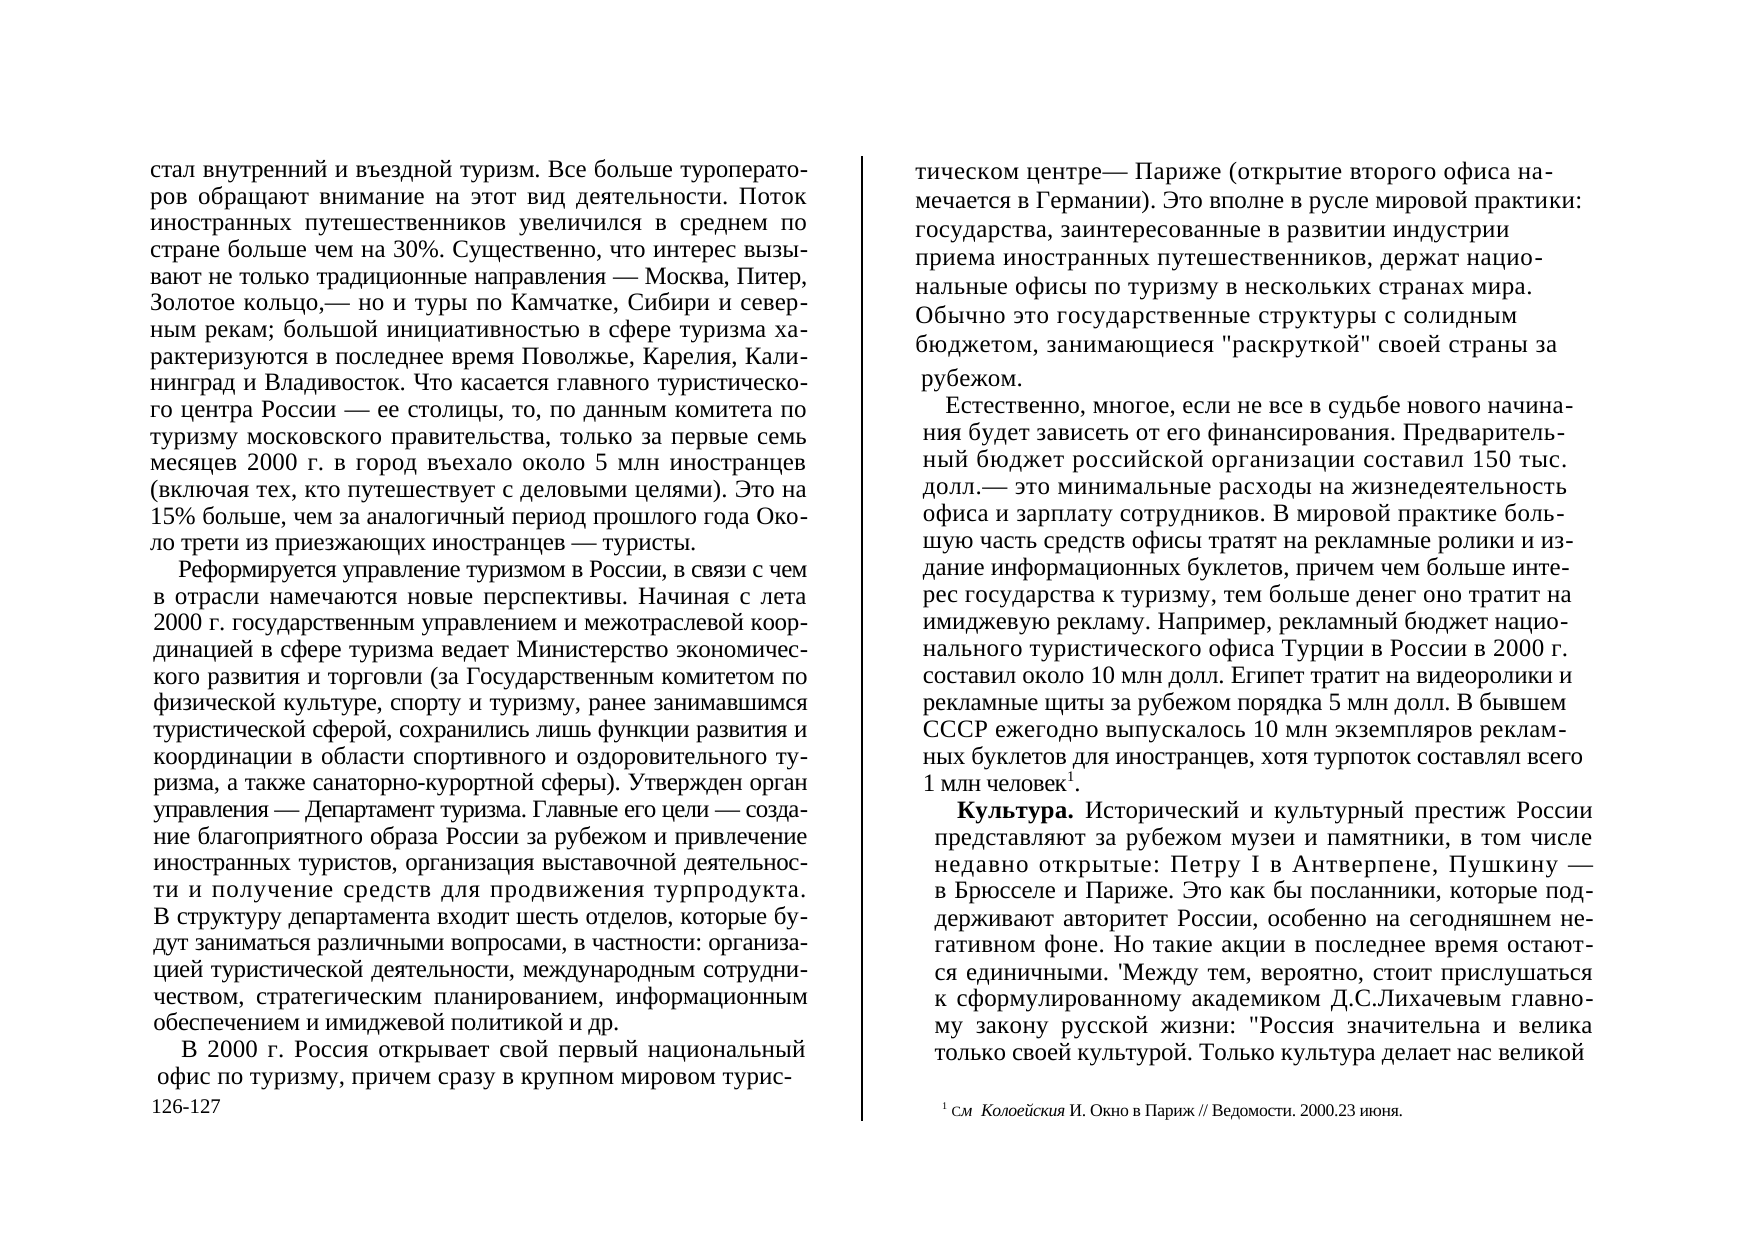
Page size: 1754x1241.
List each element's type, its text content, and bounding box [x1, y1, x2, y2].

text стал внутренний и въездной туризм. Все больше туроператоров обращают внимание на этот вид деятельности. Поток иностранных путешественников увеличился в среднем по стране больше чем на 30%. Существенно, что интерес вызывают не только традиционные направления — Москва, Питер, Золотое кольцо,— но и туры по Камчатке, Сибири и северным рекам; большой инициативностью в сфере туризма характеризуются в последнее время Поволжье, Карелия, Калининград и Владивосток. Что касается главного туристического центра России — ее столицы, то, по данным комитета по туризму московского правительства, только за первые семь месяцев 2000 г. в город въехало около 5 млн иностранцев (включая тех, кто путешествует с деловыми целями). Это на 15% больше, чем за аналогичный период прошлого года Около трети из приезжающих иностранцев — туристы. [150, 156, 808, 556]
text Естественно, многое, если не все в судьбе нового начинания будет зависеть от его финансирования. Предварительный бюджет российской организации составил 150 тыс. долл.— это минимальные расходы на жизнедеятельность офиса и зарплату сотрудников. В мировой практике большую часть средств офисы тратят на рекламные ролики и издание информационных буклетов, причем чем больше интерес государства к туризму, тем больше денег оно тратит на имиджевую рекламу. Например, рекламный бюджет национального туристического офиса Турции в России в 2000 г. составил около 10 млн долл. Египет тратит на видеоролики и рекламные щиты за рубежом порядка 5 млн долл. В бывшем СССР ежегодно выпускалось 10 млн экземпляров рекламных буклетов для иностранцев, хотя турпоток составлял всего 1 млн человек1. [923, 392, 1593, 796]
text Реформируется управление туризмом в России, в связи с чем в отрасли намечаются новые перспективы. Начиная с лета 2000 г. государственным управлением и межотраслевой координацией в сфере туризма ведает Министерство экономического развития и торговли (за Государственным комитетом по физической культуре, спорту и туризму, ранее занимавшимся туристической сферой, сохранились лишь функции развития и координации в области спортивного и оздоровительного туризма, а также санаторно-курортной сферы). Утвержден орган управления — Департамент туризма. Главные его цели — создание благоприятного образа России за рубежом и привлечение иностранных туристов, организация выставочной деятельности и получение средств для продвижения турпродукта. В структуру департамента входит шесть отделов, которые будут заниматься различными вопросами, в частности: организацией туристической деятельности, международным сотрудничеством, стратегическим планированием, информационным обеспечением и имиджевой политикой и др. [153, 556, 808, 1036]
text В 2000 г. Россия открывает свой первый национальный офис по туризму, причем сразу в крупном мировом турис- [157, 1036, 807, 1089]
text 1 cм Колоейския И. Окно в Париж // Ведомости. 2000.23 июня. [942, 1100, 1593, 1120]
text рубежом. [921, 363, 1593, 392]
text Культура. Исторический и культурный престиж России представляют за рубежом музеи и памятники, в том числе недавно открытые: Петру I в Антверпене, Пушкину — в Брюсселе и Париже. Это как бы посланники, которые поддерживают авторитет России, особенно на сегодняшнем негативном фоне. Но такие акции в последнее время остаются единичными. 'Между тем, вероятно, стоит прислушаться к сформулированному академиком Д.С.Лихачевым главному закону русской жизни: "Россия значительна и велика только своей культурой. Только культура делает нас великой [934, 796, 1593, 1066]
